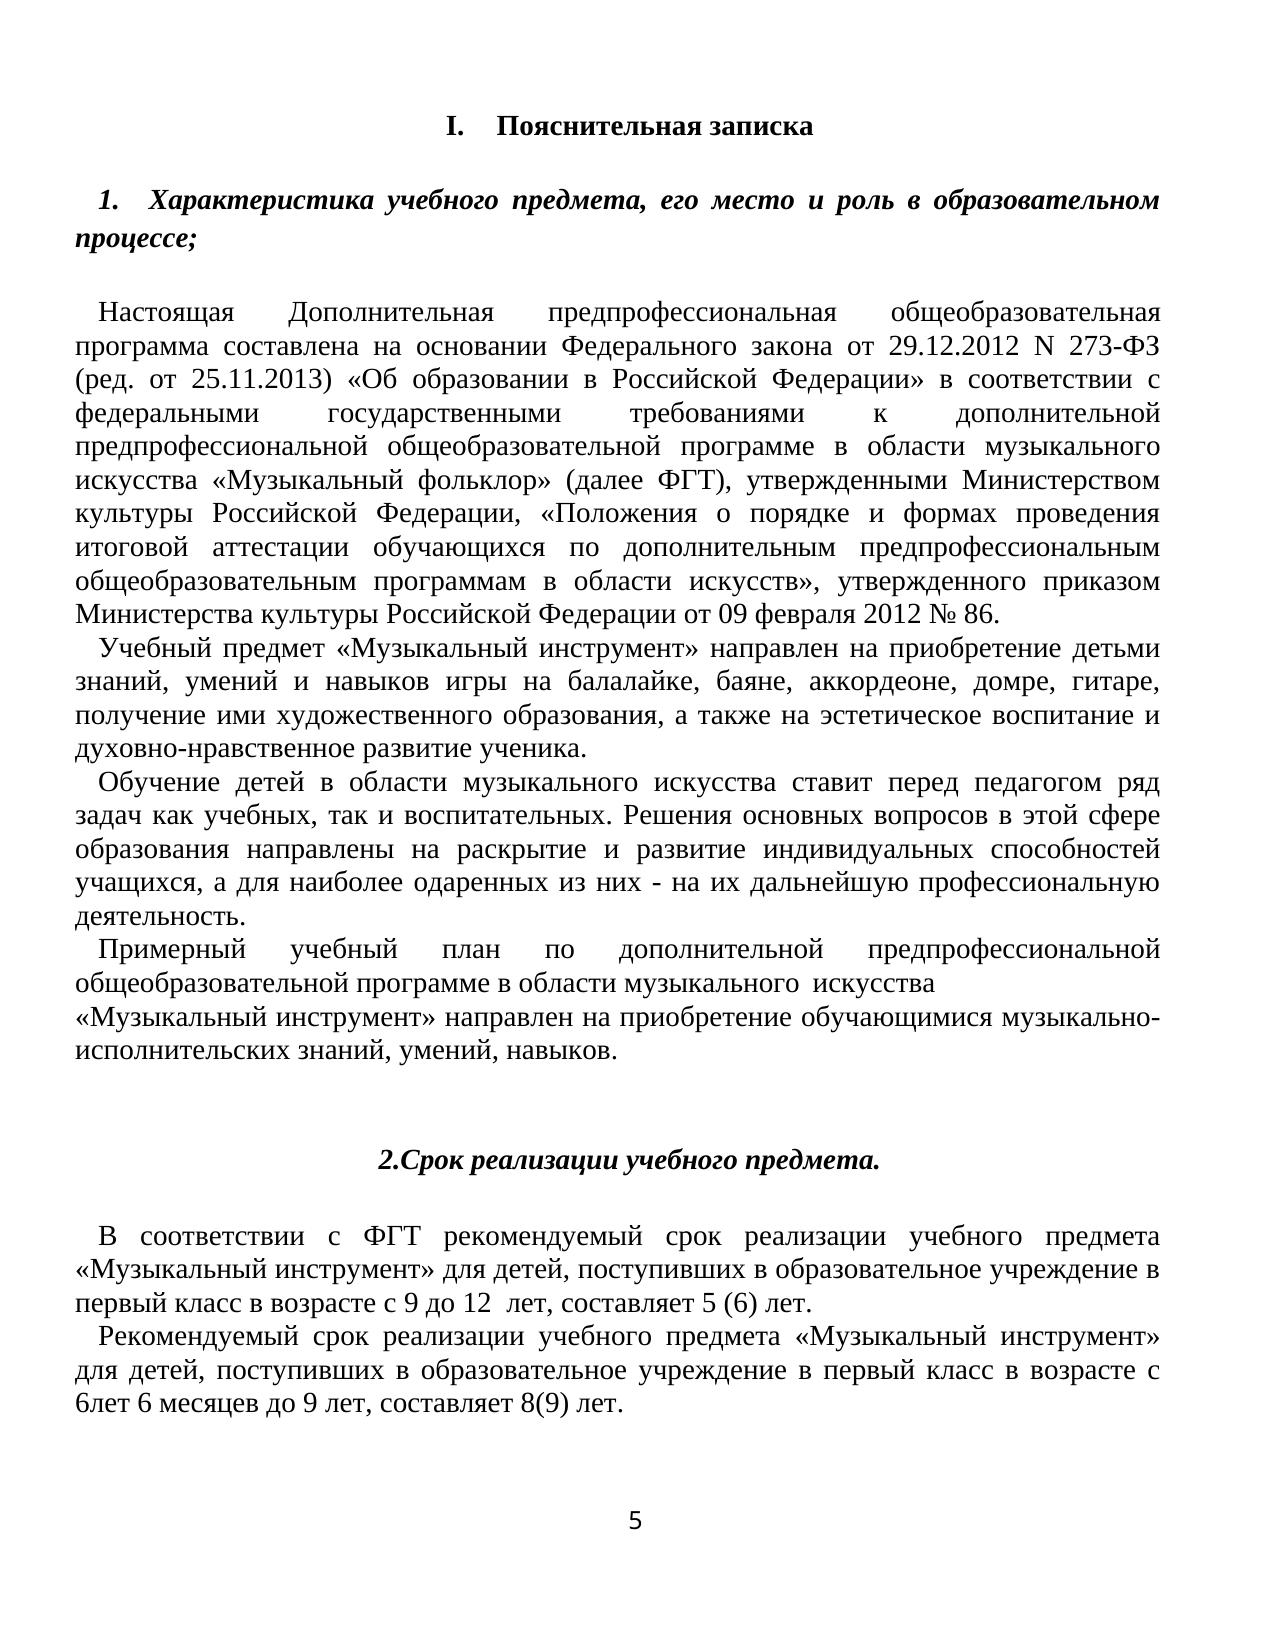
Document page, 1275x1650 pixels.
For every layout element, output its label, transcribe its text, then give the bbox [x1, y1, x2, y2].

text I. Пояснительная записка [75, 108, 1161, 141]
text 1. Характеристика учебного предмета, его место и роль в образовательном процессе; [75, 182, 1161, 254]
text «Музыкальный инструмент» направлен на приобретение обучающимися музыкально-исполнительских знаний, умений, навыков. [75, 999, 1161, 1066]
text Обучение детей в области музыкального искусства ставит перед педагогом ряд задач как учебных, так и воспитательных. Решения основных вопросов в этой сфере образования направлены на раскрытие и развитие индивидуальных способностей учащихся, а для наиболее одаренных из них - на их дальнейшую профессиональную деятельность. [75, 764, 1161, 932]
text Учебный предмет «Музыкальный инструмент» направлен на приобретение детьми знаний, умений и навыков игры на балалайке, баяне, аккордеоне, домре, гитаре, получение ими художественного образования, а также на эстетическое воспитание и духовно-нравственное развитие ученика. [75, 630, 1161, 764]
text Примерный учебный план по дополнительной предпрофессиональной общеобразовательной программе в области музыкального искусства [75, 932, 1161, 999]
text В соответствии с ФГТ рекомендуемый срок реализации учебного предмета «Музыкальный инструмент» для детей, поступивших в образовательное учреждение в первый класс в возрасте с 9 до 12 лет, составляет 5 (6) лет. [75, 1218, 1161, 1318]
text Рекомендуемый срок реализации учебного предмета «Музыкальный инструмент» для детей, поступивших в образовательное учреждение в первый класс в возрасте с 6лет 6 месяцев до 9 лет, составляет 8(9) лет. [75, 1318, 1161, 1419]
text 2.Срок реализации учебного предмета. [75, 1142, 1161, 1175]
text Настоящая Дополнительная предпрофессиональная общеобразовательная программа составлена на основании Федерального закона от 29.12.2012 N 273-ФЗ (ред. от 25.11.2013) «Об образовании в Российской Федерации» в соответствии с федеральными государственными требованиями к дополнительной предпрофессиональной общеобразовательной программе в области музыкального искусства «Музыкальный фольклор» (далее ФГТ), утвержденными Министерством культуры Российской Федерации, «Положения о порядке и формах проведения итоговой аттестации обучающихся по дополнительным предпрофессиональным общеобразовательным программам в области искусств», утвержденного приказом Министерства культуры Российской Федерации от 09 февраля 2012 № 86. [75, 294, 1161, 630]
